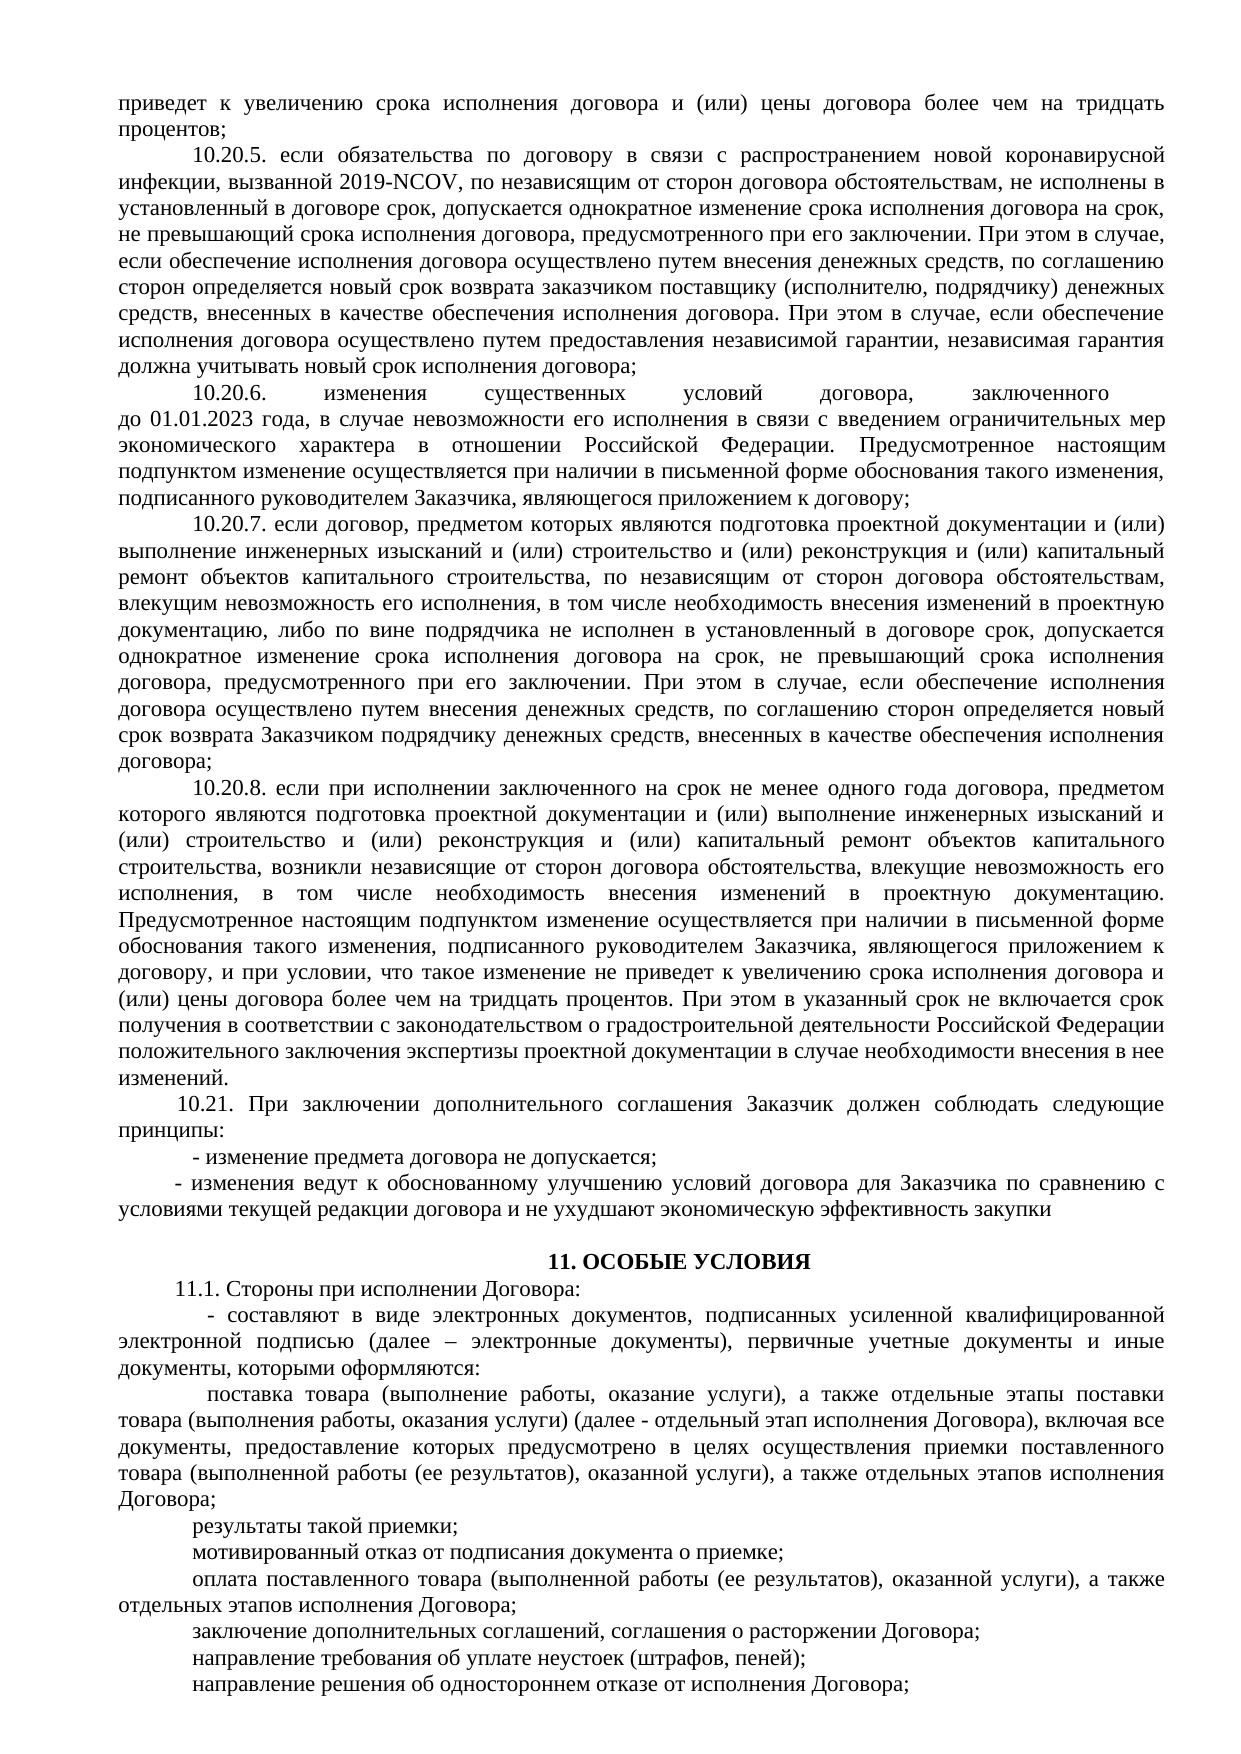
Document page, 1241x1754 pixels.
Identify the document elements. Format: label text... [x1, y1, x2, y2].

text направление решения об одностороннем отказе от исполнения Договора; [118, 1670, 1166, 1696]
text - составляют в виде электронных документов, подписанных усиленной квалифицированной электронной подписью (далее – электронные документы), первичные учетные документы и иные документы, которыми оформляются: [118, 1301, 1166, 1380]
text 11.1. Стороны при исполнении Договора: [118, 1274, 1166, 1301]
text результаты такой приемки; [118, 1512, 1166, 1538]
text 10.20.8. если при исполнении заключенного на срок не менее одного года договора, предметом которого являются подготовка проектной документации и (или) выполнение инженерных изысканий и (или) строительство и (или) реконструкция и (или) капитальный ремонт объектов капитального строительства, возникли независящие от сторон договора обстоятельства, влекущие невозможность его исполнения, в том числе необходимость внесения изменений в проектную документацию. Предусмотренное настоящим подпунктом изменение осуществляется при наличии в письменной форме обоснования такого изменения, подписанного руководителем Заказчика, являющегося приложением к договору, и при условии, что такое изменение не приведет к увеличению срока исполнения договора и (или) цены договора более чем на тридцать процентов. При этом в указанный срок не включается срок получения в соответствии с законодательством о градостроительной деятельности Российской Федерации положительного заключения экспертизы проектной документации в случае необходимости внесения в нее изменений. [118, 774, 1166, 1090]
text заключение дополнительных соглашений, соглашения о расторжении Договора; [118, 1617, 1166, 1644]
text - изменение предмета договора не допускается; [118, 1143, 1166, 1169]
text 11. ОСОБЫЕ УСЛОВИЯ [118, 1248, 1166, 1274]
text 10.20.6. изменения существенных условий договора, заключенного до 01.01.2023 года, в случае невозможности его исполнения в связи с введением ограничительных мер экономического характера в отношении Российской Федерации. Предусмотренное настоящим подпунктом изменение осуществляется при наличии в письменной форме обоснования такого изменения, подписанного руководителем Заказчика, являющегося приложением к договору; [118, 378, 1166, 510]
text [118, 89, 1166, 141]
text - изменения ведут к обоснованному улучшению условий договора для Заказчика по сравнению с условиями текущей редакции договора и не ухудшают экономическую эффективность закупки [118, 1169, 1166, 1222]
text 10.20.7. если договор, предметом которых являются подготовка проектной документации и (или) выполнение инженерных изысканий и (или) строительство и (или) реконструкция и (или) капитальный ремонт объектов капитального строительства, по независящим от сторон договора обстоятельствам, влекущим невозможность его исполнения, в том числе необходимость внесения изменений в проектную документацию, либо по вине подрядчика не исполнен в установленный в договоре срок, допускается однократное изменение срока исполнения договора на срок, не превышающий срока исполнения договора, предусмотренного при его заключении. При этом в случае, если обеспечение исполнения договора осуществлено путем внесения денежных средств, по соглашению сторон определяется новый срок возврата Заказчиком подрядчику денежных средств, внесенных в качестве обеспечения исполнения договора; [118, 510, 1166, 774]
text оплата поставленного товара (выполненной работы (ее результатов), оказанной услуги), а также отдельных этапов исполнения Договора; [118, 1564, 1166, 1617]
text поставка товара (выполнение работы, оказание услуги), а также отдельные этапы поставки товара (выполнения работы, оказания услуги) (далее - отдельный этап исполнения Договора), включая все документы, предоставление которых предусмотрено в целях осуществления приемки поставленного товара (выполненной работы (ее результатов), оказанной услуги), а также отдельных этапов исполнения Договора; [118, 1380, 1166, 1512]
text мотивированный отказ от подписания документа о приемке; [118, 1538, 1166, 1564]
text 10.21. При заключении дополнительного соглашения Заказчик должен соблюдать следующие принципы: [118, 1090, 1166, 1143]
text 10.20.5. если обязательства по договору в связи с распространением новой коронавирусной инфекции, вызванной 2019-NCOV, по независящим от сторон договора обстоятельствам, не исполнены в установленный в договоре срок, допускается однократное изменение срока исполнения договора на срок, не превышающий срока исполнения договора, предусмотренного при его заключении. При этом в случае, если обеспечение исполнения договора осуществлено путем внесения денежных средств, по соглашению сторон определяется новый срок возврата заказчиком поставщику (исполнителю, подрядчику) денежных средств, внесенных в качестве обеспечения исполнения договора. При этом в случае, если обеспечение исполнения договора осуществлено путем предоставления независимой гарантии, независимая гарантия должна учитывать новый срок исполнения договора; [118, 141, 1166, 378]
text направление требования об уплате неустоек (штрафов, пеней); [118, 1644, 1166, 1670]
